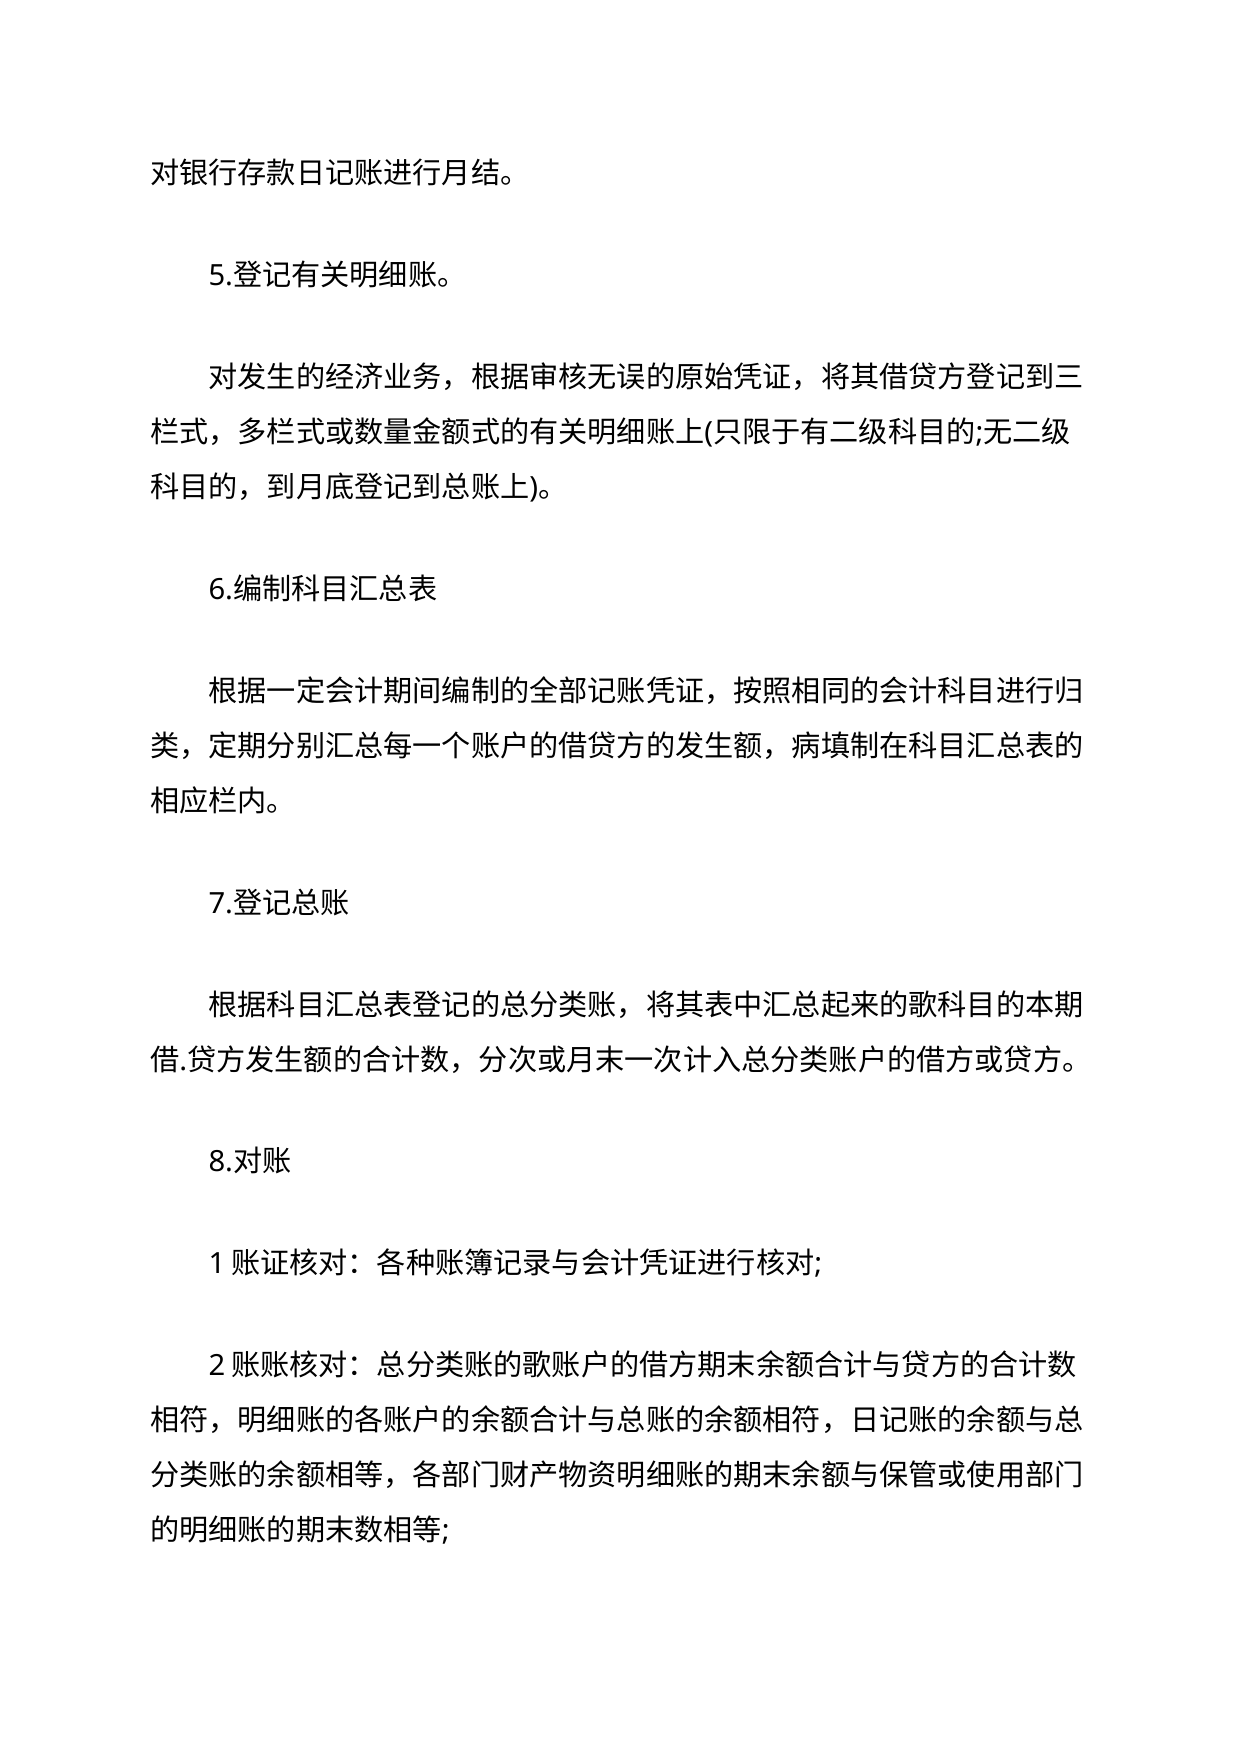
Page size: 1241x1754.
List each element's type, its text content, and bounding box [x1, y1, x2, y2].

text 根据一定会计期间编制的全部记账凭证，按照相同的会计科目进行归类，定期分别汇总每一个账户的借贷方的发生额，病填制在科目汇总表的相应栏内。 [150, 668, 1090, 820]
text 1账证核对：各种账簿记录与会计凭证进行核对; [150, 1240, 1090, 1282]
text 8.对账 [150, 1138, 1090, 1180]
text 根据科目汇总表登记的总分类账，将其表中汇总起来的歌科目的本期借.贷方发生额的合计数，分次或月末一次计入总分类账户的借方或贷方。 [150, 981, 1090, 1078]
text 2账账核对：总分类账的歌账户的借方期末余额合计与贷方的合计数相符，明细账的各账户的余额合计与总账的余额相符，日记账的余额与总分类账的余额相等，各部门财产物资明细账的期末余额与保管或使用部门的明细账的期末数相等; [150, 1342, 1090, 1549]
text 对发生的经济业务，根据审核无误的原始凭证，将其借贷方登记到三栏式，多栏式或数量金额式的有关明细账上(只限于有二级科目的;无二级科目的，到月底登记到总账上)。 [150, 354, 1090, 506]
text 5.登记有关明细账。 [150, 252, 1090, 294]
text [150, 150, 1090, 192]
text 6.编制科目汇总表 [150, 566, 1090, 608]
text 7.登记总账 [150, 879, 1090, 922]
